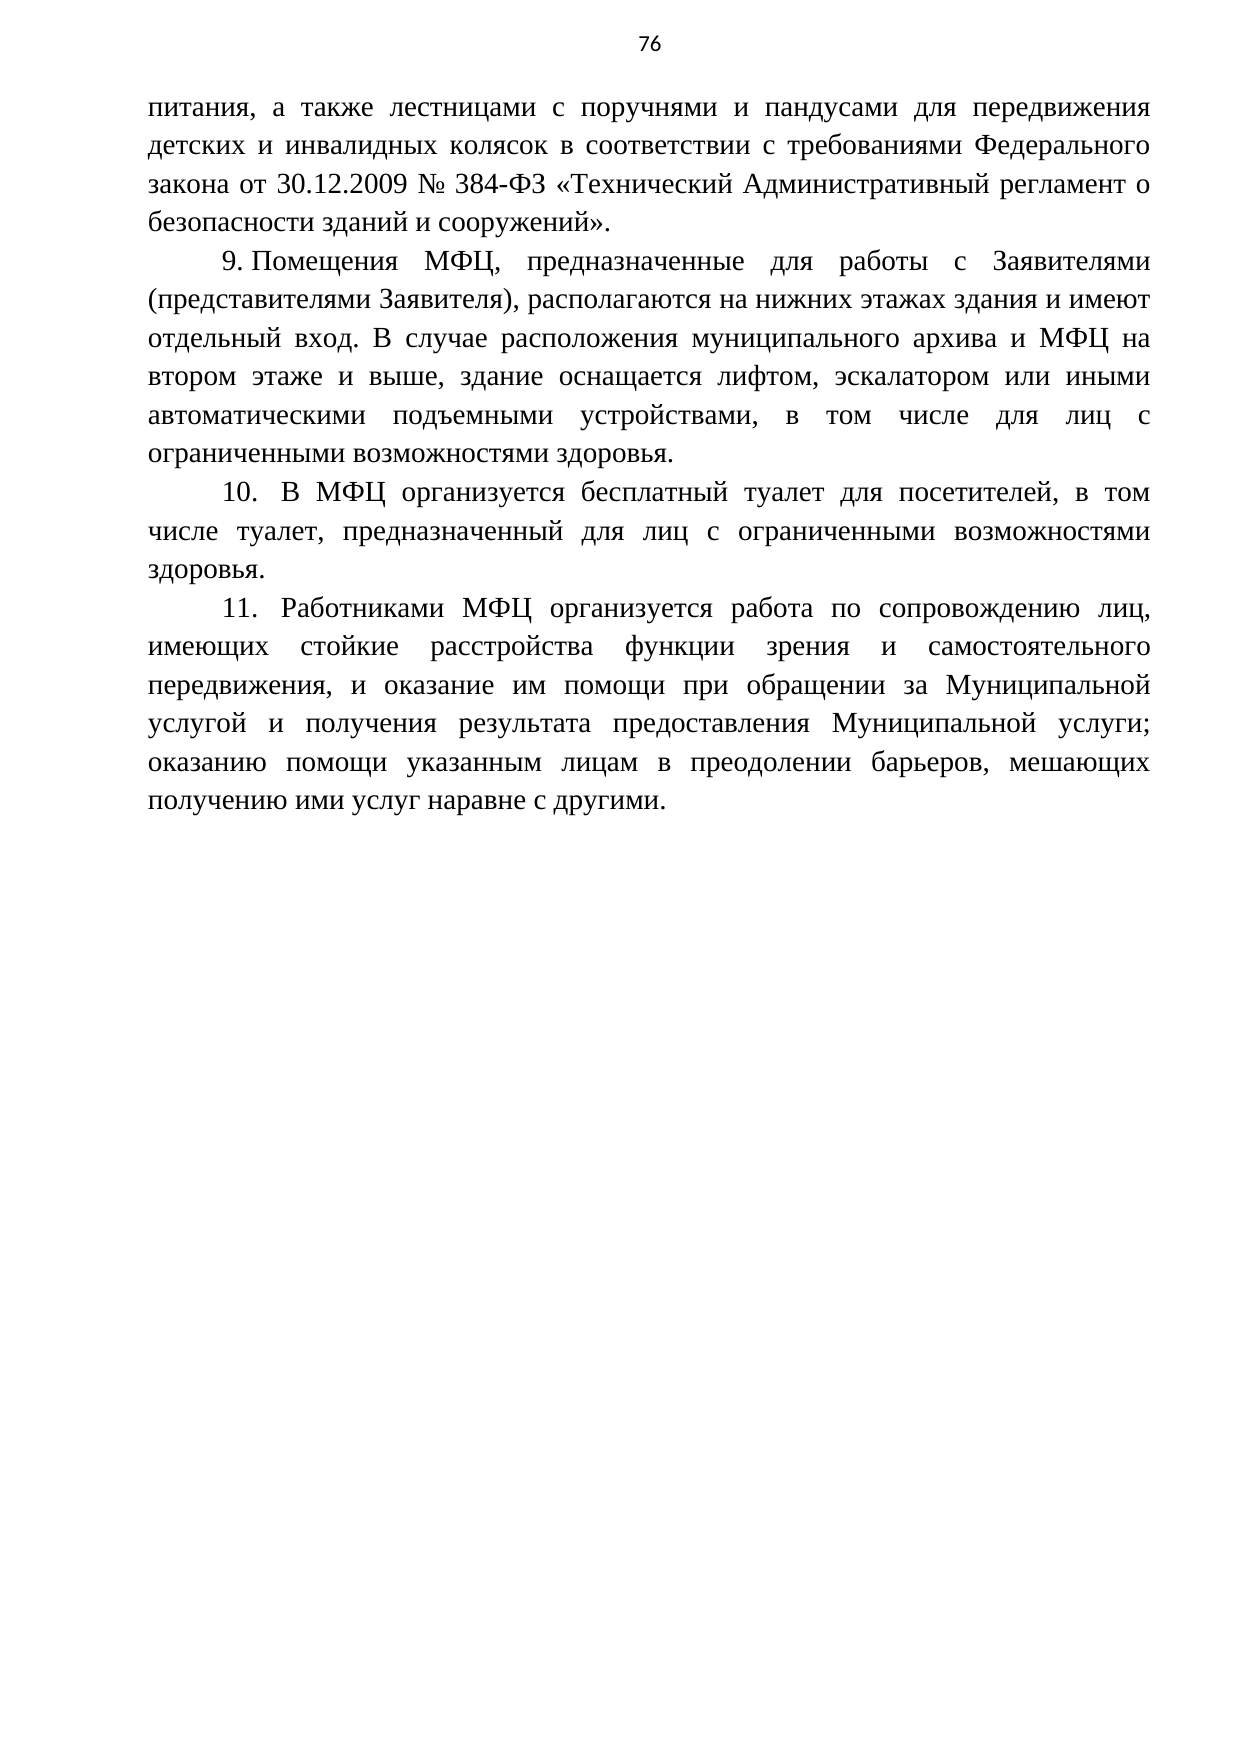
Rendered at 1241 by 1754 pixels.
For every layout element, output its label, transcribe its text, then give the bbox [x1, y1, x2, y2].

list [148, 89, 1152, 238]
list В МФЦ организуется бесплатный туалет для посетителей, в том числе туалет, предназначенный для лиц с ограниченными возможностями здоровья. [148, 474, 1152, 585]
list Работниками МФЦ организуется работа по сопровождению лиц, имеющих стойкие расстройства функции зрения и самостоятельного передвижения, и оказание им помощи при обращении за Муниципальной услугой и получения результата предоставления Муниципальной услуги; оказанию помощи указанным лицам в преодолении барьеров, мешающих получению ими услуг наравне с другими. [148, 590, 1152, 816]
list Помещения МФЦ, предназначенные для работы с Заявителями (представителями Заявителя), располагаются на нижних этажах здания и имеют отдельный вход. В случае расположения муниципального архива и МФЦ на втором этаже и выше, здание оснащается лифтом, эскалатором или иными автоматическими подъемными устройствами, в том числе для лиц с ограниченными возможностями здоровья. [148, 243, 1152, 469]
